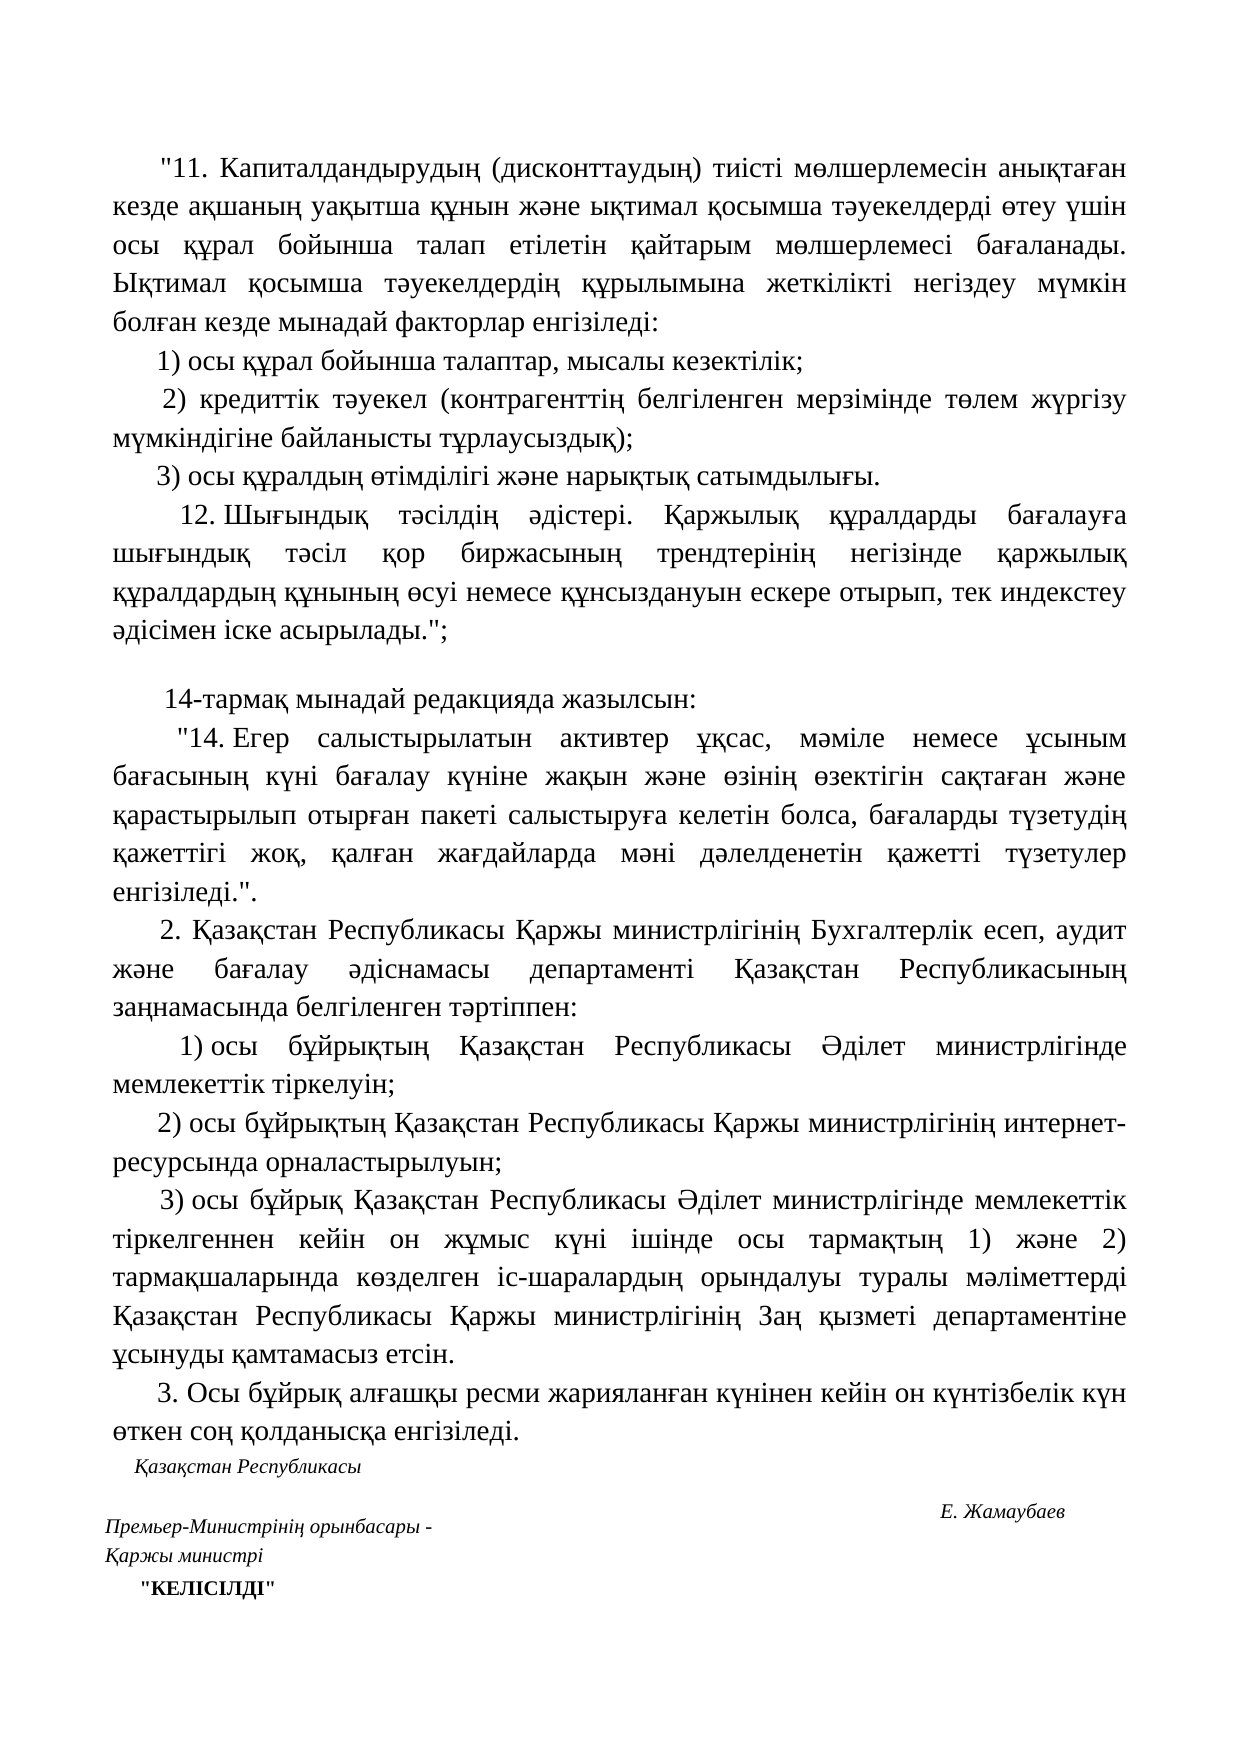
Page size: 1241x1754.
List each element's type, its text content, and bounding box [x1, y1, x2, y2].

table_header Қазақстан Республикасы Премьер-Министрінің орынбасары - Қаржы министрі [101, 1452, 939, 1575]
text 1) осы бұйрықтың Қазақстан Республикасы Әділет министрлігінде мемлекеттік тіркелуін; [112, 1028, 1128, 1100]
text 2) осы бұйрықтың Қазақстан Республикасы Қаржы министрлігінің интернет-ресурсында орналастырылуын; [112, 1105, 1128, 1177]
text "14. Егер салыстырылатын активтер ұқсас, мәміле немесе ұсыным бағасының күні бағалау күніне жақын және өзінің өзектігін сақтаған және қарастырылып отырған пакеті салыстыруға келетін болса, бағаларды түзетудің қажеттігі жоқ, қалған жағдайларда мәні дәлелденетін қажетті түзетулер енгізіледі.". [112, 720, 1128, 907]
text 2. Қазақстан Республикасы Қаржы министрлігінің Бухгалтерлік есеп, аудит және бағалау әдіснамасы департаменті Қазақстан Республикасының заңнамасында белгіленген тәртіппен: [112, 912, 1128, 1023]
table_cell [101, 1575, 1240, 1602]
table_header Е. Жамаубаев [939, 1452, 1240, 1575]
text 1) осы құрал бойынша талаптар, мысалы кезектілік; [112, 343, 1128, 376]
text 3) осы құралдың өтімділігі және нарықтық сатымдылығы. [112, 458, 1128, 492]
text 3. Осы бұйрық алғашқы ресми жарияланған күнінен кейін он күнтізбелік күн өткен соң қолданысқа енгізіледі. [112, 1375, 1128, 1447]
text 14-тармақ мынадай редакцияда жазылсын: [112, 681, 1128, 715]
text 12. Шығындық тәсілдің әдістері. Қаржылық құралдарды бағалауға шығындық тәсіл қор биржасының трендтерінің негізінде қаржылық құралдардың құнының өсуі немесе құнсыздануын ескере отырып, тек индекстеу әдісімен іске асырылады."; [112, 497, 1128, 646]
text "11. Капиталдандырудың (дисконттаудың) тиісті мөлшерлемесін анықтаған кезде ақшаның уақытша құнын және ықтимал қосымша тәуекелдерді өтеу үшін осы құрал бойынша талап етілетін қайтарым мөлшерлемесі бағаланады. Ықтимал қосымша тәуекелдердің құрылымына жеткілікті негіздеу мүмкін болған кезде мынадай факторлар енгізіледі: [112, 150, 1128, 338]
text 3) осы бұйрық Қазақстан Республикасы Әділет министрлігінде мемлекеттік тіркелгеннен кейін он жұмыс күні ішінде осы тармақтың 1) және 2) тармақшаларында көзделген іс-шаралардың орындалуы туралы мәліметтерді Қазақстан Республикасы Қаржы министрлігінің Заң қызметі департаментіне ұсынуды қамтамасыз етсін. [112, 1182, 1128, 1370]
text 2) кредиттік тәуекел (контрагенттің белгіленген мерзімінде төлем жүргізу мүмкіндігіне байланысты тұрлаусыздық); [112, 381, 1128, 453]
